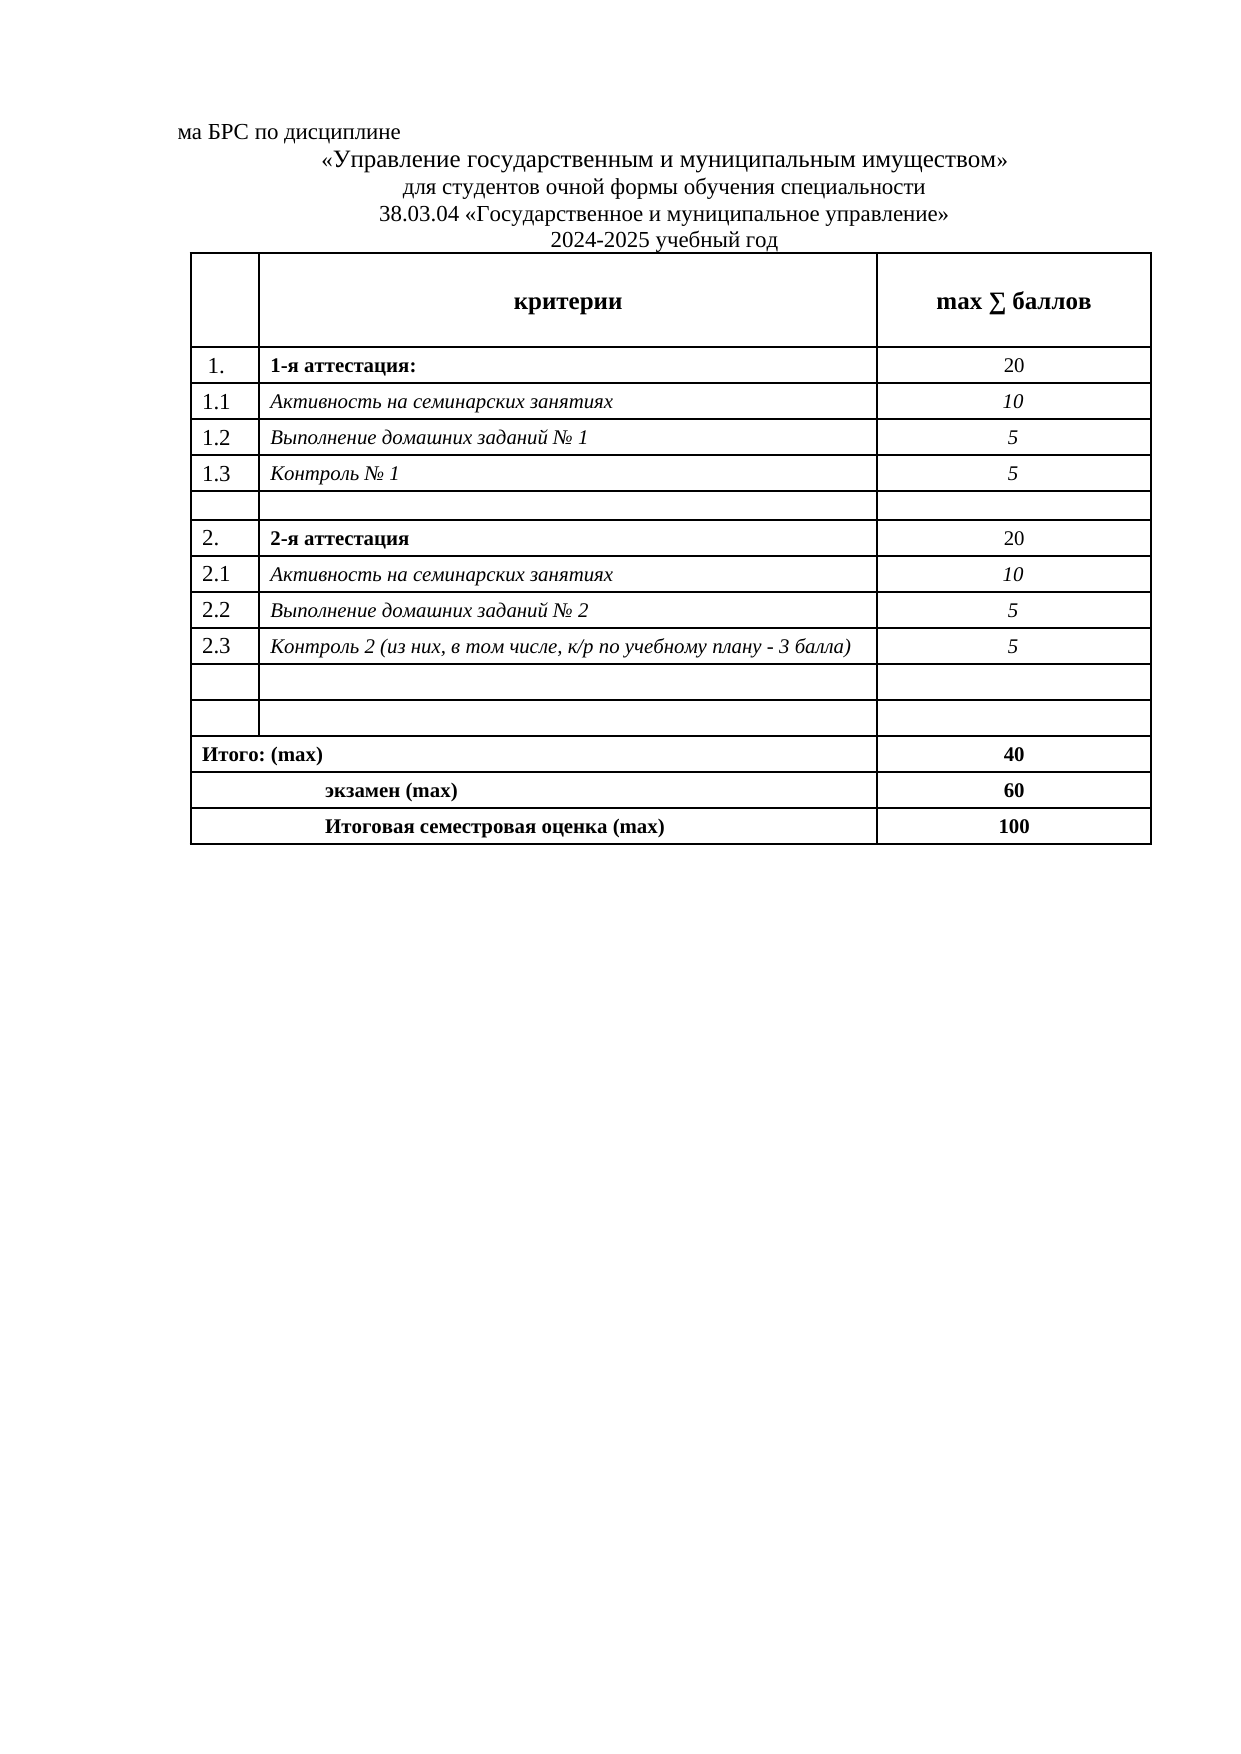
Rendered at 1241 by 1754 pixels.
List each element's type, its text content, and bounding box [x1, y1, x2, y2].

table_cell экзамен (max) [192, 773, 876, 807]
table_cell Контроль 2 (из них, в том числе, к/р по учебному плану - 3 балла) [260, 629, 876, 663]
table_cell Выполнение домашних заданий № 2 [260, 593, 876, 627]
table_cell 2.3 [192, 629, 258, 663]
table_cell 2. [192, 521, 258, 555]
table_cell 2.1 [192, 557, 258, 591]
table_cell Активность на семинарских занятиях [260, 557, 876, 591]
table_cell Итого: (max) [192, 737, 876, 771]
table_cell [192, 492, 202, 519]
table_cell 2-я аттестация [260, 521, 876, 555]
table_cell 5 [878, 456, 1150, 490]
table_cell 5 [878, 593, 1150, 627]
table_cell [878, 701, 1150, 735]
table_cell 40 [878, 737, 1150, 771]
table_header max ∑ баллов [878, 254, 1150, 346]
table_cell Контроль № 1 [260, 456, 876, 490]
table_cell 1-я аттестация: [260, 348, 876, 382]
table_cell 1.2 [192, 420, 258, 454]
table_header критерии [260, 254, 876, 346]
table_cell [248, 492, 258, 519]
table_cell 5 [878, 629, 1150, 663]
text «Управление государственным и муниципальным имуществом» [177, 144, 1152, 173]
table_cell 1. [192, 348, 258, 382]
text 2024-2025 учебный год [177, 226, 1152, 252]
table_cell Итоговая семестровая оценка (max) [192, 809, 876, 843]
table_cell 1.3 [192, 456, 258, 490]
table_cell Выполнение домашних заданий № 1 [260, 420, 876, 454]
text для студентов очной формы обучения специальности [177, 173, 1152, 199]
table_cell 2.2 [192, 593, 258, 627]
table_cell 5 [878, 420, 1150, 454]
table_cell 60 [878, 773, 1150, 807]
table_cell [192, 701, 258, 735]
table_cell 1.1 [192, 384, 258, 418]
text ма БРС по дисциплине [177, 118, 1152, 144]
table_cell [260, 701, 876, 735]
table_cell 10 [878, 557, 1150, 591]
table_cell 20 [878, 521, 1150, 555]
table_cell 10 [878, 384, 1150, 418]
table_cell [260, 665, 876, 699]
table_cell [192, 665, 258, 699]
table_cell [260, 492, 876, 519]
table_cell [878, 492, 1150, 519]
table_header [192, 254, 258, 346]
table_cell Активность на семинарских занятиях [260, 384, 876, 418]
table_cell [878, 665, 1150, 699]
table_cell 100 [878, 809, 1150, 843]
text 38.03.04 «Государственное и муниципальное управление» [177, 199, 1152, 226]
table_cell 20 [878, 348, 1150, 382]
